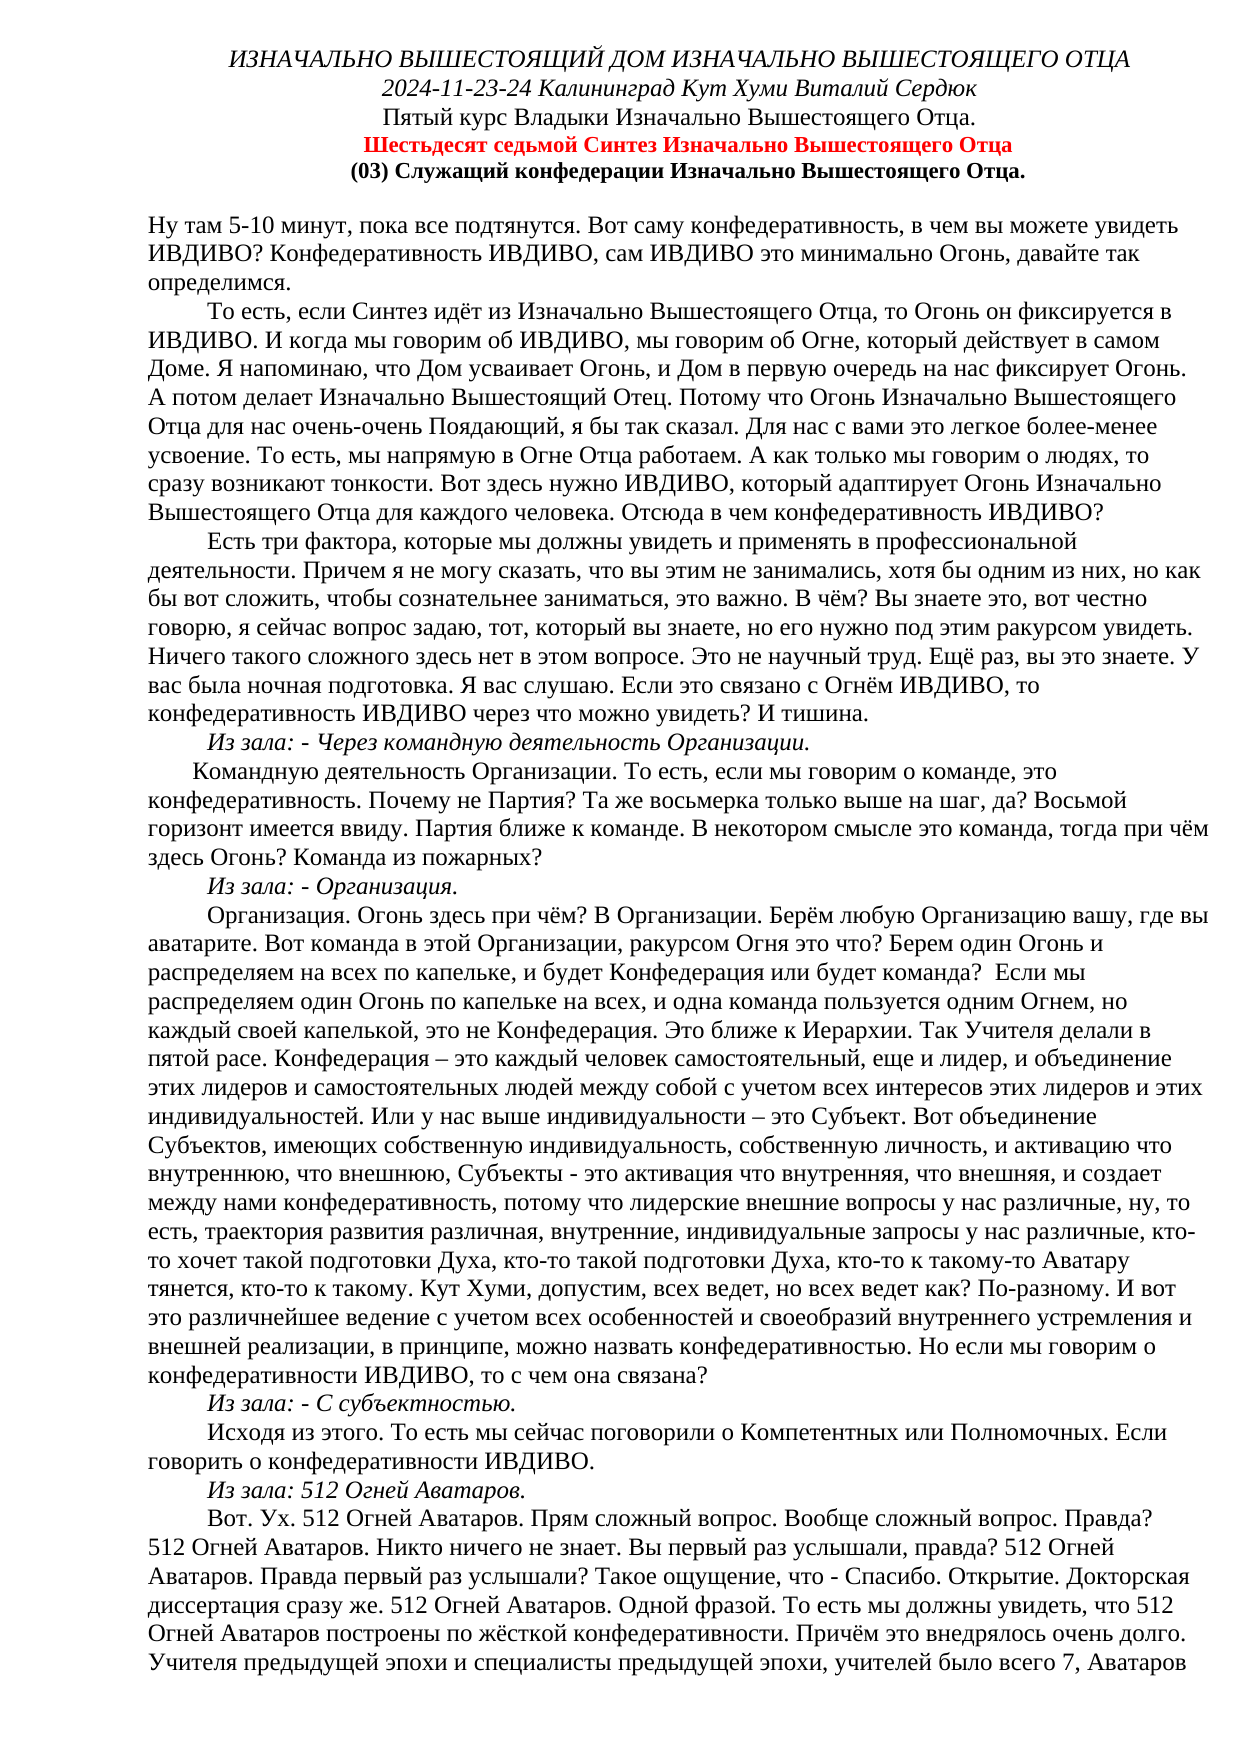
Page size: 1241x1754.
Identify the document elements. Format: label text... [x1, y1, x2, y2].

text Организация. Огонь здесь при чём? В Организации. Берём любую Организацию вашу, где вы аватарите. Вот команда в этой Организации, ракурсом Огня это что? Берем один Огонь и распределяем на всех по капельке, и будет Конфедерация или будет команда? Если мы распределяем один Огонь по капельке на всех, и одна команда пользуется одним Огнем, но каждый своей капелькой, это не Конфедерация. Это ближе к Иерархии. Так Учителя делали в пятой расе. Конфедерация – это каждый человек самостоятельный, еще и лидер, и объединение этих лидеров и самостоятельных людей между собой с учетом всех интересов этих лидеров и этих индивидуальностей. Или у нас выше индивидуальности – это Субъект. Вот объединение Субъектов, имеющих собственную индивидуальность, собственную личность, и активацию что внутреннюю, что внешнюю, Субъекты - это активация что внутренняя, что внешняя, и создает между нами конфедеративность, потому что лидерские внешние вопросы у нас различные, ну, то есть, траектория развития различная, внутренние, индивидуальные запросы у нас различные, кто-то хочет такой подготовки Духа, кто-то такой подготовки Духа, кто-то к такому-то Аватару тянется, кто-то к такому. Кут Хуми, допустим, всех ведет, но всех ведет как? По-разному. И вот это различнейшее ведение с учетом всех особенностей и своеобразий внутреннего устремления и внешней реализации, в принципе, можно назвать конфедеративностью. Но если мы говорим о конфедеративности ИВДИВО, то с чем она связана? [148, 900, 1211, 1388]
text Есть три фактора, которые мы должны увидеть и применять в профессиональной деятельности. Причем я не могу сказать, что вы этим не занимались, хотя бы одним из них, но как бы вот сложить, чтобы сознательнее заниматься, это важно. В чём? Вы знаете это, вот честно говорю, я сейчас вопрос задаю, тот, который вы знаете, но его нужно под этим ракурсом увидеть. [148, 526, 1211, 641]
text Из зала: - Через командную деятельность Организации. [148, 727, 1211, 756]
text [148, 210, 1211, 296]
text Ничего такого сложного здесь нет в этом вопросе. Это не научный труд. Ещё раз, вы это знаете. У вас была ночная подготовка. Я вас слушаю. Если это связано с Огнём ИВДИВО, то конфедеративность ИВДИВО через что можно увидеть? И тишина. [148, 641, 1211, 727]
text Исходя из этого. То есть мы сейчас поговорили о Компетентных или Полномочных. Если говорить о конфедеративности ИВДИВО. [148, 1417, 1211, 1475]
text Из зала: 512 Огней Аватаров. [148, 1475, 1211, 1503]
text Из зала: - Организация. [148, 871, 1211, 900]
text Вот. Ух. 512 Огней Аватаров. Прям сложный вопрос. Вообще сложный вопрос. Правда? [148, 1503, 1211, 1532]
text Командную деятельность Организации. То есть, если мы говорим о команде, это конфедеративность. Почему не Партия? Та же восьмерка только выше на шаг, да? Восьмой горизонт имеется ввиду. Партия ближе к команде. В некотором смысле это команда, тогда при чём здесь Огонь? Команда из пожарных? [148, 756, 1211, 871]
text Из зала: - С субъектностью. [148, 1388, 1211, 1417]
text То есть, если Синтез идёт из Изначально Вышестоящего Отца, то Огонь он фиксируется в ИВДИВО. И когда мы говорим об ИВДИВО, мы говорим об Огне, который действует в самом Доме. Я напоминаю, что Дом усваивает Огонь, и Дом в первую очередь на нас фиксирует Огонь. А потом делает Изначально Вышестоящий Отец. Потому что Огонь Изначально Вышестоящего Отца для нас очень-очень Поядающий, я бы так сказал. Для нас с вами это легкое более-менее усвоение. То есть, мы напрямую в Огне Отца работаем. А как только мы говорим о людях, то сразу возникают тонкости. Вот здесь нужно ИВДИВО, который адаптирует Огонь Изначально Вышестоящего Отца для каждого человека. Отсюда в чем конфедеративность ИВДИВО? [148, 296, 1211, 526]
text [148, 1532, 1211, 1676]
